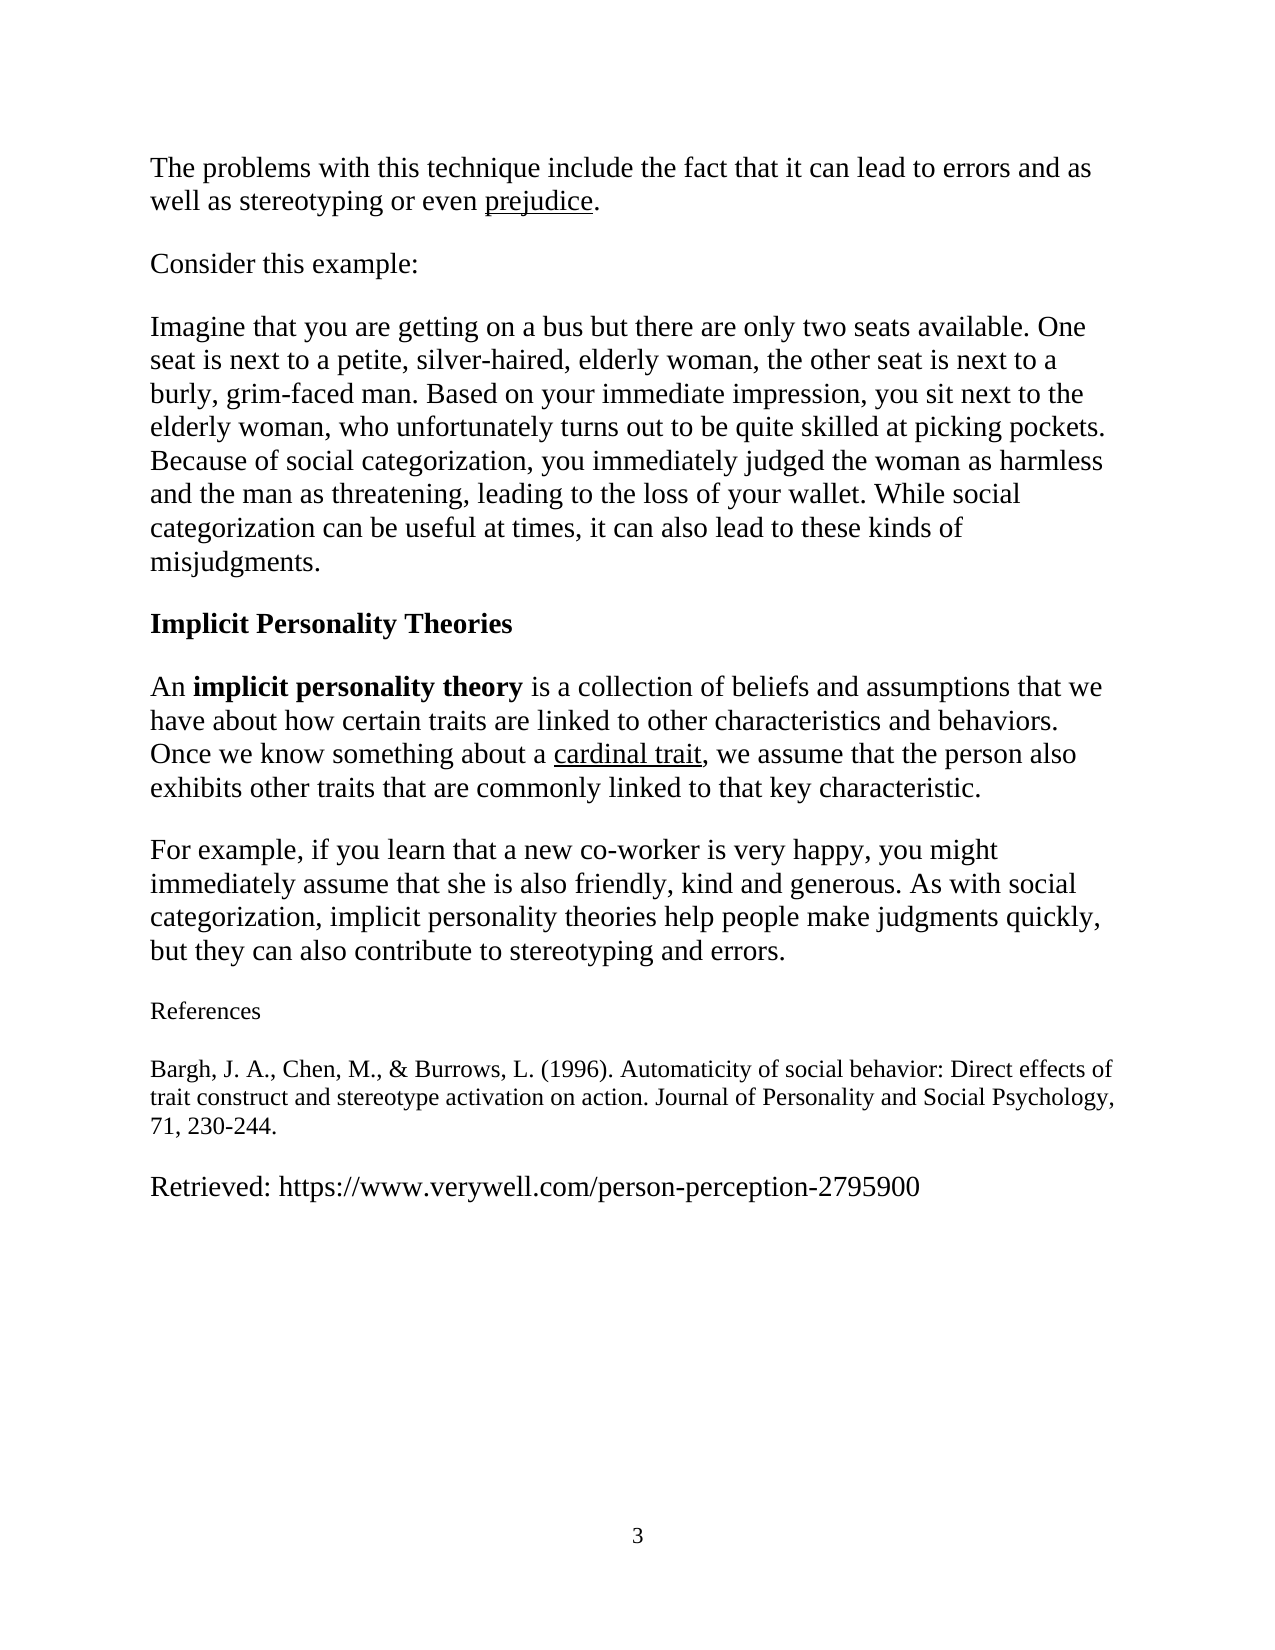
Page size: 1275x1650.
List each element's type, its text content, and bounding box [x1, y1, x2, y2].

text Consider this example: [150, 246, 1125, 280]
text The problems with this technique include the fact that it can lead to errors and as well as stereotyping or even prejudice. [150, 150, 1125, 217]
text References [150, 996, 1125, 1024]
text Imagine that you are getting on a bus but there are only two seats available. One seat is next to a petite, silver-haired, elderly woman, the other seat is next to a burly, grim-faced man. Based on your immediate impression, you sit next to the elderly woman, who unfortunately turns out to be quite skilled at picking pockets. Because of social categorization, you immediately judged the woman as harmless and the man as threatening, leading to the loss of your wallet. While social categorization can be useful at times, it can also lead to these kinds of misjudgments. [150, 309, 1125, 577]
text Bargh, J. A., Chen, M., & Burrows, L. (1996). Automaticity of social behavior: Direct effects of trait construct and stereotype activation on action. Journal of Personality and Social Psychology, 71, 230-244. [150, 1054, 1125, 1140]
text An implicit personality theory is a collection of beliefs and assumptions that we have about how certain traits are linked to other characteristics and behaviors. Once we know something about a cardinal trait, we assume that the person also exhibits other traits that are commonly linked to that key characteristic. [150, 669, 1125, 803]
text For example, if you learn that a new co-worker is very happy, you might immediately assume that she is also friendly, kind and generous. As with social categorization, implicit personality theories help people make judgments quickly, but they can also contribute to stereotyping and errors. [150, 832, 1125, 967]
text Retrieved: https://www.verywell.com/person-perception-2795900 [150, 1169, 1125, 1203]
text Implicit Personality Theories [150, 606, 1125, 640]
